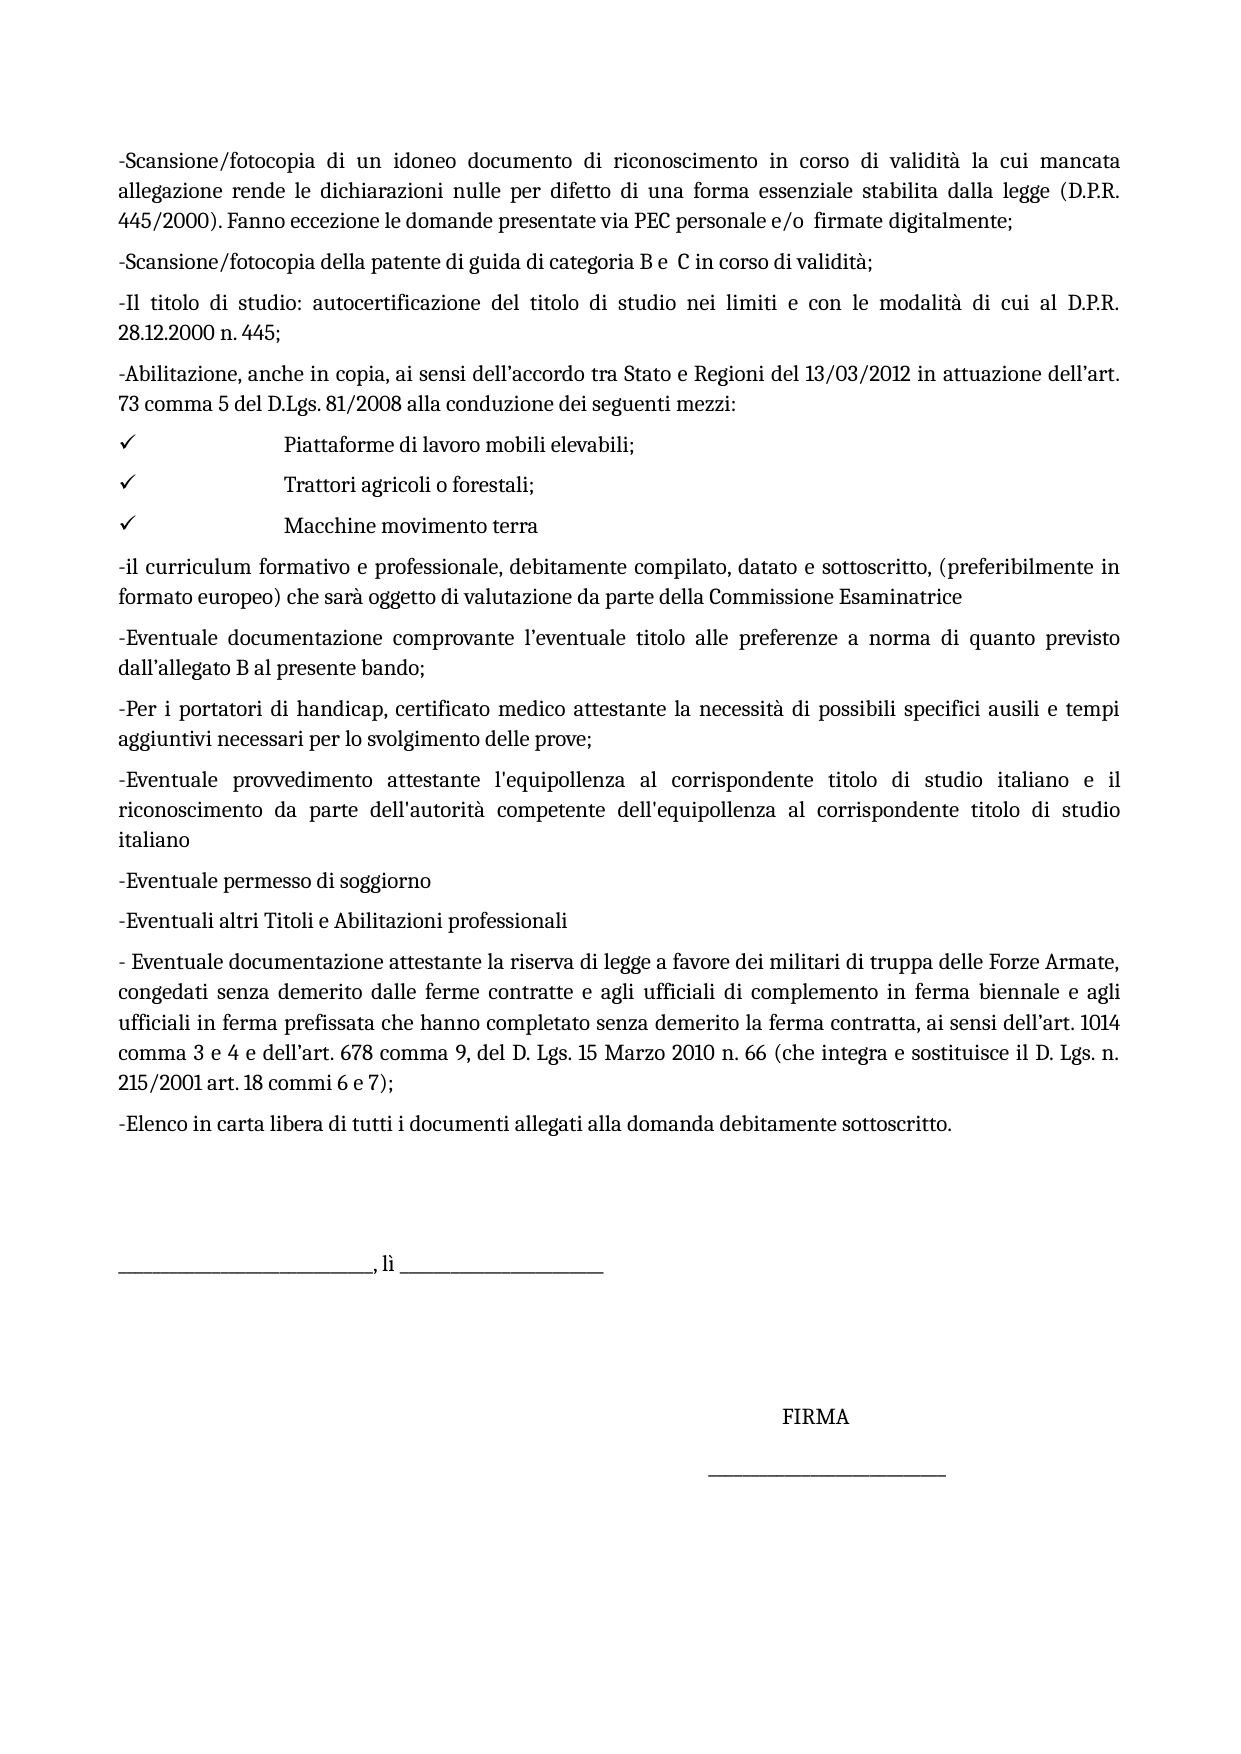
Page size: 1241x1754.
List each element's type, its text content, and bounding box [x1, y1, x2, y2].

list -Elenco in carta libera di tutti i documenti allegati alla domanda debitamente sottoscritto. [118, 1111, 1122, 1137]
list Piattaforme di lavoro mobili elevabili; [118, 431, 1122, 458]
list ____________________________ [118, 1454, 1122, 1480]
list -il curriculum formativo e professionale, debitamente compilato, datato e sottoscritto, (preferibilmente in formato europeo) che sarà oggetto di valutazione da parte della Commissione Esaminatrice [118, 553, 1122, 610]
list -Scansione/fotocopia di un idoneo documento di riconoscimento in corso di validità la cui mancata allegazione rende le dichiarazioni nulle per difetto di una forma essenziale stabilita dalla legge (D.P.R. 445/2000). Fanno eccezione le domande presentate via PEC personale e/o firmate digitalmente; [118, 148, 1122, 234]
list -Eventuale documentazione comprovante l’eventuale titolo alle preferenze a norma di quanto previsto dall’allegato B al presente bando; [118, 624, 1122, 681]
list ______________________________, lì ________________________ [118, 1251, 1122, 1278]
list -Scansione/fotocopia della patente di guida di categoria B e C in corso di validità; [118, 249, 1122, 275]
list Macchine movimento terra [118, 513, 1122, 539]
list Trattori agricoli o forestali; [118, 472, 1122, 498]
list - Eventuale documentazione attestante la riserva di legge a favore dei militari di truppa delle Forze Armate, congedati senza demerito dalle ferme contratte e agli ufficiali di complemento in ferma biennale e agli ufficiali in ferma prefissata che hanno completato senza demerito la ferma contratta, ai sensi dell’art. 1014 comma 3 e 4 e dell’art. 678 comma 9, del D. Lgs. 15 Marzo 2010 n. 66 (che integra e sostituisce il D. Lgs. n. 215/2001 art. 18 commi 6 e 7); [118, 949, 1122, 1096]
list -Eventuali altri Titoli e Abilitazioni professionali [118, 908, 1122, 934]
list -Per i portatori di handicap, certificato medico attestante la necessità di possibili specifici ausili e tempi aggiuntivi necessari per lo svolgimento delle prove; [118, 695, 1122, 752]
list FIRMA [118, 1404, 1122, 1430]
list -Eventuale provvedimento attestante l'equipollenza al corrispondente titolo di studio italiano e il riconoscimento da parte dell'autorità competente dell'equipollenza al corrispondente titolo di studio italiano [118, 766, 1122, 853]
list -Il titolo di studio: autocertificazione del titolo di studio nei limiti e con le modalità di cui al D.P.R. 28.12.2000 n. 445; [118, 289, 1122, 346]
list -Eventuale permesso di soggiorno [118, 867, 1122, 894]
list -Abilitazione, anche in copia, ai sensi dell’accordo tra Stato e Regioni del 13/03/2012 in attuazione dell’art. 73 comma 5 del D.Lgs. 81/2008 alla conduzione dei seguenti mezzi: [118, 360, 1122, 417]
